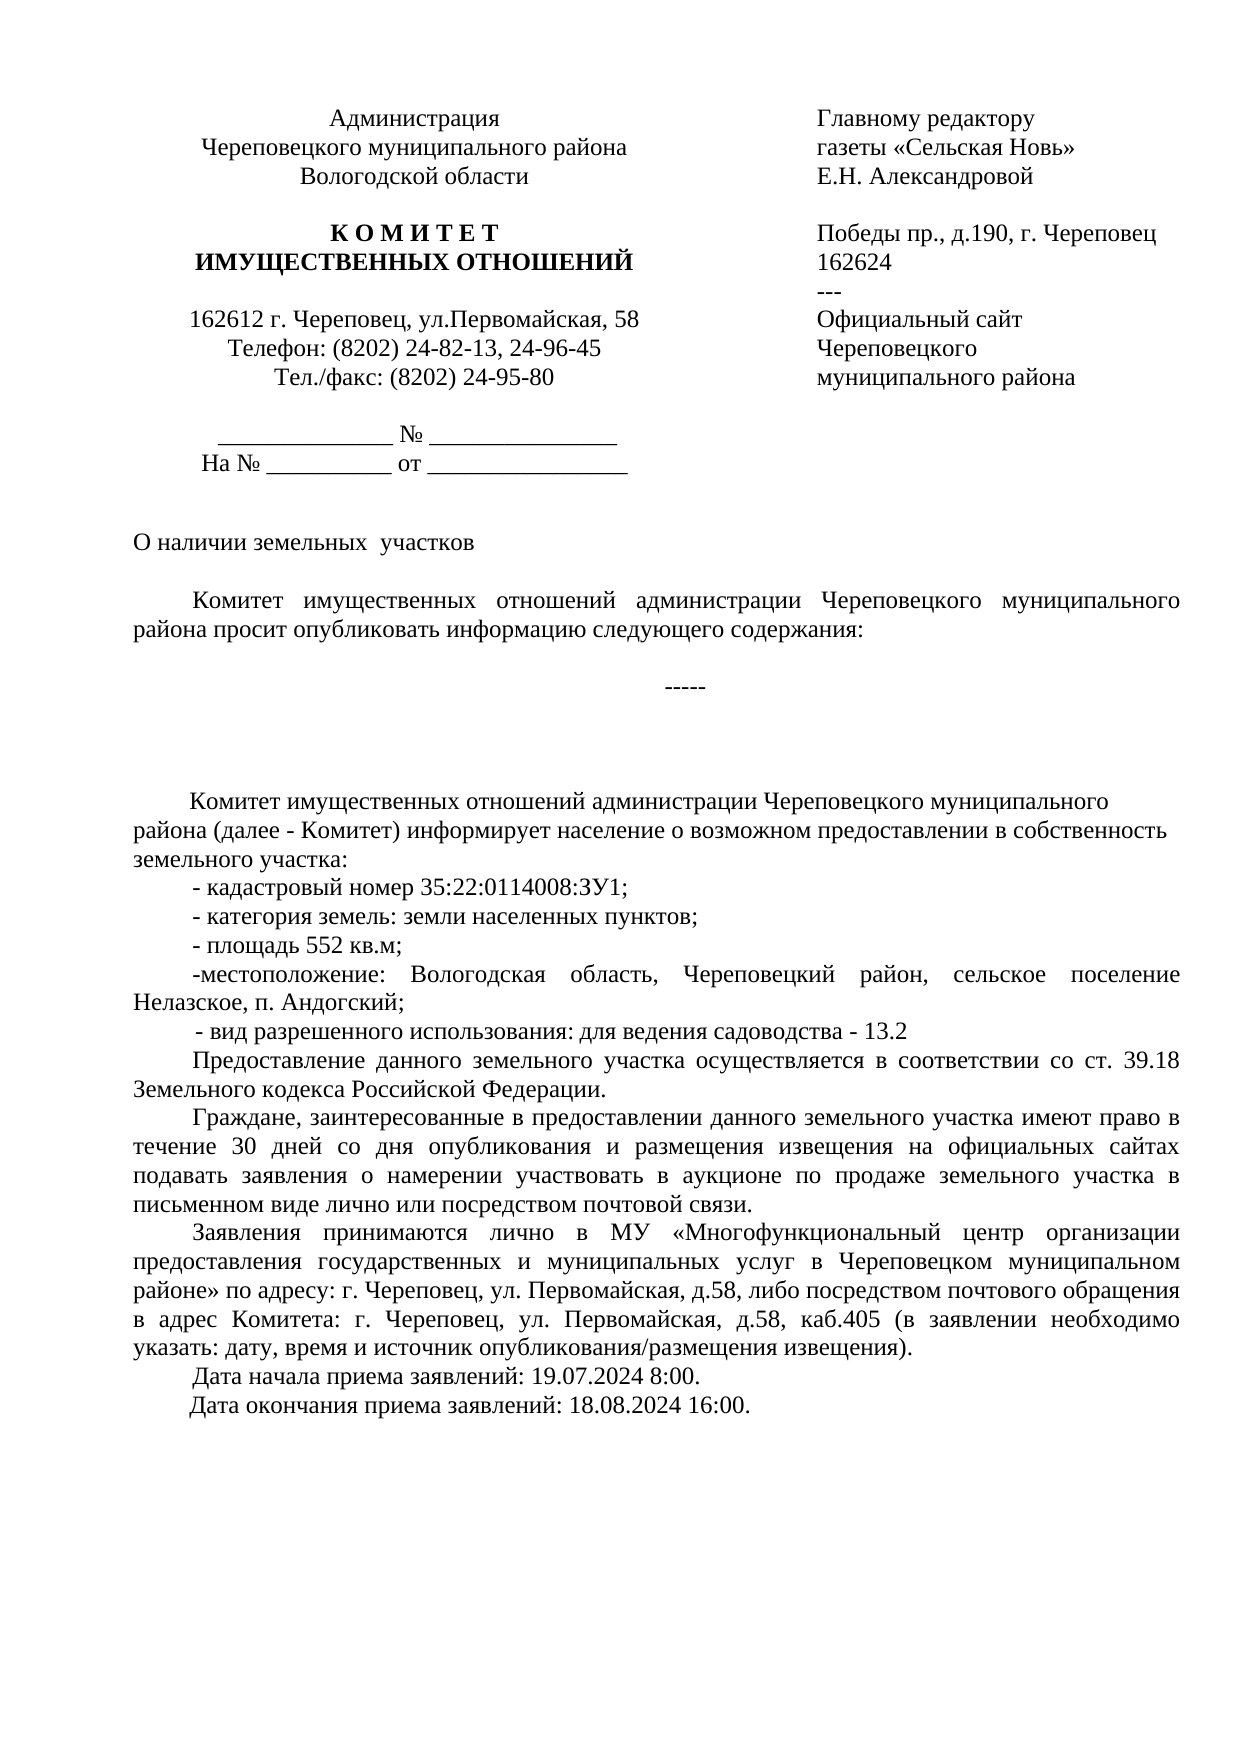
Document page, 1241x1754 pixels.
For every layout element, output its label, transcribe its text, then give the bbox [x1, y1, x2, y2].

text Комитет имущественных отношений администрации Череповецкого муниципального района просит опубликовать информацию следующего содержания: [133, 585, 1181, 642]
list - площадь 552 кв.м; [133, 930, 1181, 959]
text Заявления принимаются лично в МУ «Многофункциональный центр организации предоставления государственных и муниципальных услуг в Череповецком муниципальном районе» по адресу: г. Череповец, ул. Первомайская, д.58, либо посредством почтового обращения в адрес Комитета: г. Череповец, ул. Первомайская, д.58, каб.405 (в заявлении необходимо указать: дату, время и источник опубликования/размещения извещения). [133, 1217, 1181, 1361]
text Комитет имущественных отношений администрации Череповецкого муниципального района (далее - Комитет) информирует население о возможном предоставлении в собственность земельного участка: [133, 786, 1181, 872]
text Граждане, заинтересованные в предоставлении данного земельного участка имеют право в течение 30 дней со дня опубликования и размещения извещения на официальных сайтах подавать заявления о намерении участвовать в аукционе по продаже земельного участка в письменном виде лично или посредством почтовой связи. [133, 1102, 1181, 1217]
list - категория земель: земли населенных пунктов; [133, 901, 1181, 930]
text ----- [133, 671, 1181, 700]
list - вид разрешенного использования: для ведения садоводства - 13.2 [133, 1016, 1181, 1045]
list -местоположение: Вологодская область, Череповецкий район, сельское поселение Нелазское, п. Андогский; [133, 959, 1181, 1016]
text Дата начала приема заявлений: 19.07.2024 8:00. [133, 1361, 1181, 1390]
text Дата окончания приема заявлений: 18.08.2024 16:00. [133, 1390, 1181, 1419]
text О наличии земельных участков [133, 527, 1181, 556]
list - кадастровый номер 35:22:0114008:ЗУ1; [133, 872, 1181, 901]
list Предоставление данного земельного участка осуществляется в соответствии со ст. 39.18 Земельного кодекса Российской Федерации. [133, 1045, 1181, 1102]
